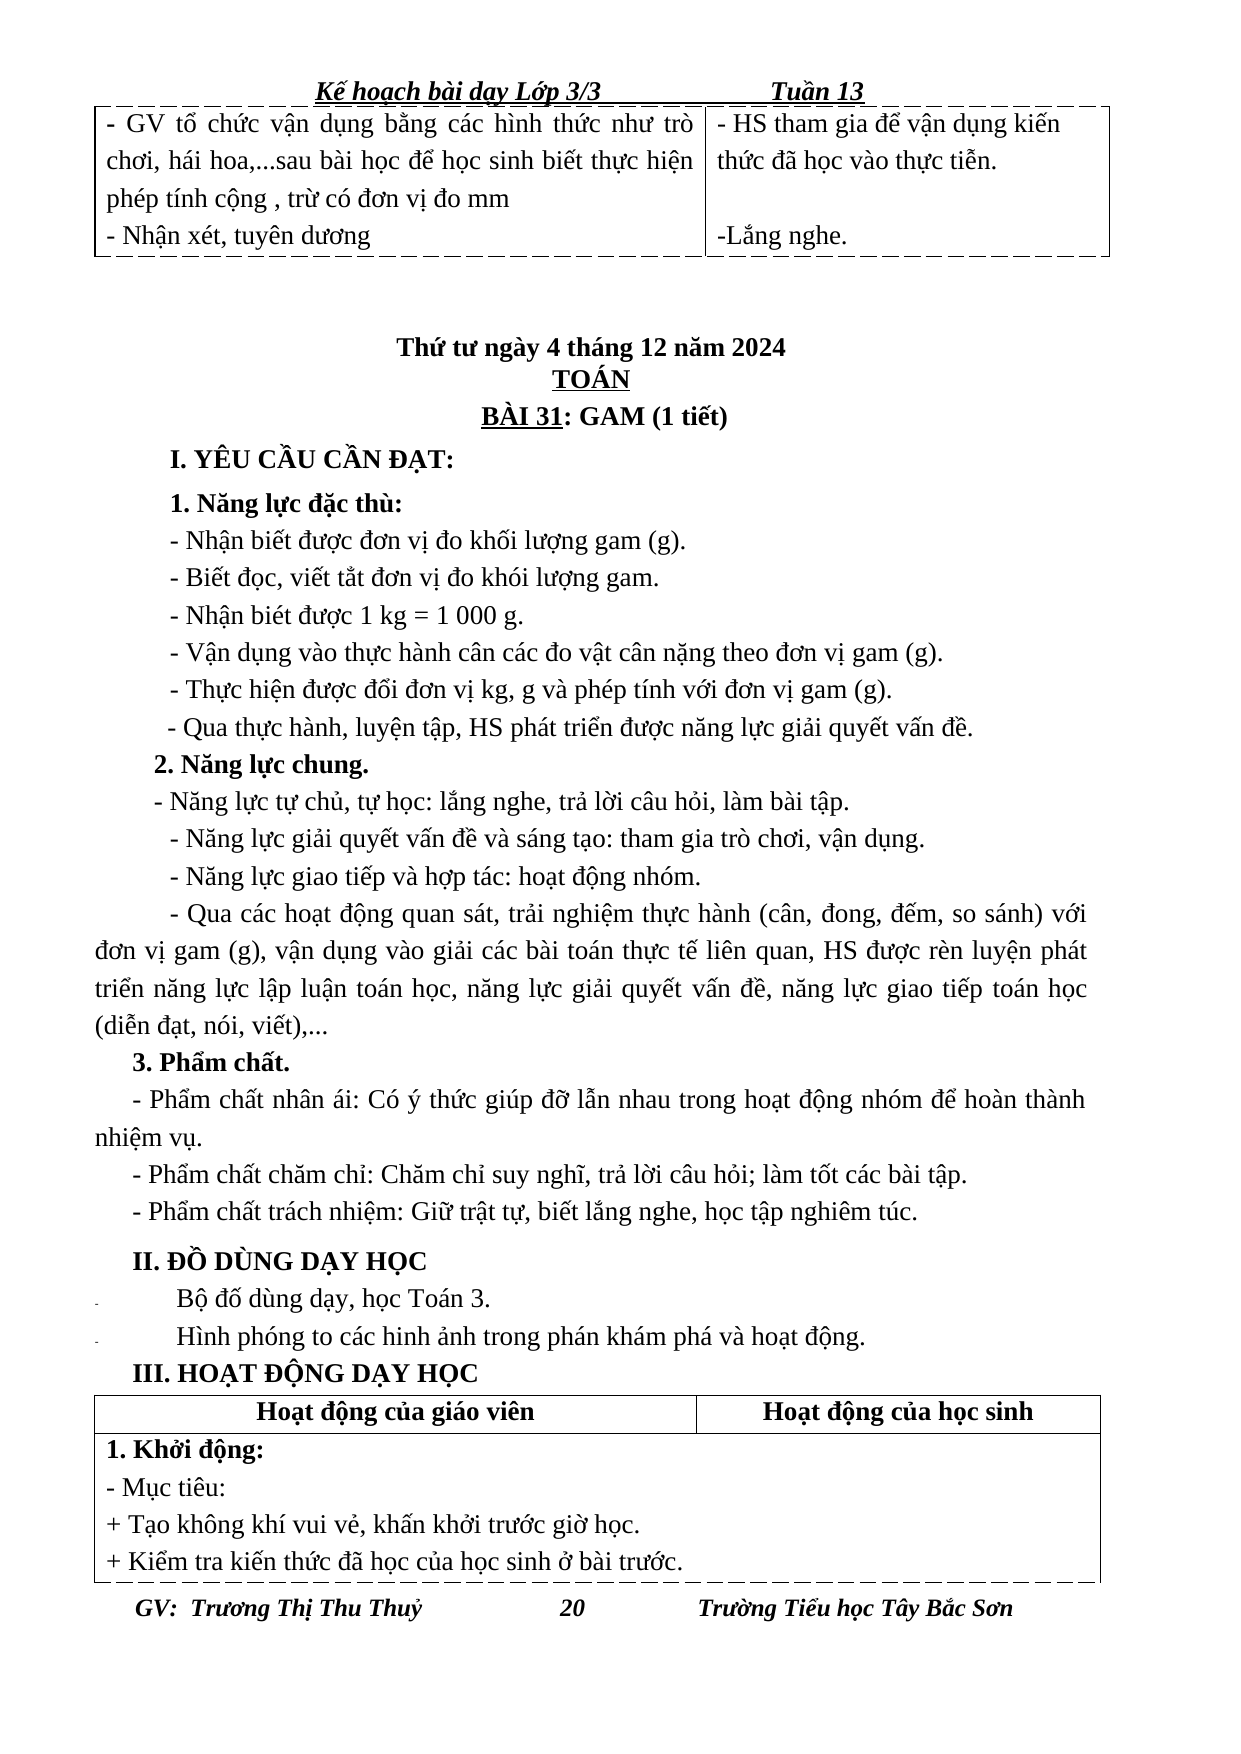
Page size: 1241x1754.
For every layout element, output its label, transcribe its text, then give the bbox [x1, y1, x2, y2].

text - Nhận biét được 1 kg = 1 000 g. [94, 599, 1087, 630]
text - Năng lực giải quyết vấn đề và sáng tạo: tham gia trò chơi, vận dụng. [94, 823, 1087, 854]
text III. HOẠT ĐỘNG DẠY HỌC [94, 1357, 1087, 1388]
text - Phẩm chất chăm chỉ: Chăm chỉ suy nghĩ, trả lời câu hỏi; làm tốt các bài tập. [94, 1158, 1087, 1189]
text - Qua các hoạt động quan sát, trải nghiệm thực hành (cân, đong, đếm, so sánh) với đơn vị gam (g), vận dụng vào giải các bài toán thực tế liên quan, HS được rèn luyện phát triển năng lực lập luận toán học, năng lực giải quyết vấn đề, năng lực giao tiếp toán học (diễn đạt, nói, viết),... [94, 897, 1087, 1040]
text - Biết đọc, viết tẳt đơn vị đo khói lượng gam. [94, 562, 1087, 593]
list Hình phóng to các hinh ảnh trong phán khám phá và hoạt động. [94, 1320, 1087, 1351]
text II. ĐỒ DÙNG DẠY HỌC [94, 1245, 1087, 1276]
text 2. Năng lực chung. [94, 748, 1087, 779]
table_header Hoạt động của học sinh [697, 1396, 1100, 1432]
text - Vận dụng vào thực hành cân các đo vật cân nặng theo đơn vị gam (g). [94, 636, 1087, 667]
text Thứ tư ngày 4 tháng 12 năm 2024 [94, 332, 1087, 363]
text - Phẩm chất trách nhiệm: Giữ trật tự, biết lắng nghe, học tập nghiêm túc. [94, 1196, 1087, 1227]
text TOÁN [94, 363, 1087, 394]
text - Thực hiện được đổi đơn vị kg, g và phép tính với đơn vị gam (g). [94, 673, 1087, 704]
text 3. Phẩm chất. [94, 1046, 1087, 1077]
list Bộ đố dùng dạy, học Toán 3. [94, 1283, 1087, 1314]
table_cell - GV tổ chức vận dụng bằng các hình thức như trò chơi, hái hoa,...sau bài học để học sinh biết thực hiện phép tính cộng , trừ có đơn vị đo mm - Nhận xét, tuyên dương [96, 106, 706, 256]
text - Nhận biết được đơn vị đo khối lượng gam (g). [94, 524, 1087, 555]
text BÀI 31: GAM (1 tiết) [122, 400, 1087, 431]
text - Qua thực hành, luyện tập, HS phát triển được năng lực giải quyết vấn đề. [94, 711, 1087, 742]
text - Phẩm chất nhân ái: Có ý thức giúp đỡ lẫn nhau trong hoạt động nhóm để hoàn thành nhiệm vụ. [94, 1084, 1087, 1152]
table_header Hoạt động của giáo viên [95, 1396, 696, 1432]
text - Năng lực tự chủ, tự học: lắng nghe, trả lời câu hỏi, làm bài tập. [94, 785, 1087, 816]
table_cell - HS tham gia để vận dụng kiến thức đã học vào thực tiễn. -Lắng nghe. [706, 106, 1109, 256]
text - Năng lực giao tiếp và hợp tác: hoạt động nhóm. [94, 860, 1087, 891]
text I. YÊU CẦU CẦN ĐẠT: [94, 443, 1087, 474]
text 1. Năng lực đặc thù: [94, 487, 1087, 518]
table_cell 1. Khởi động: - Mục tiêu: + Tạo không khí vui vẻ, khấn khởi trước giờ học. + Kiểm tra kiến thức đã học của học sinh ở bài trước. - Cách tiến hành: [95, 1434, 1100, 1582]
